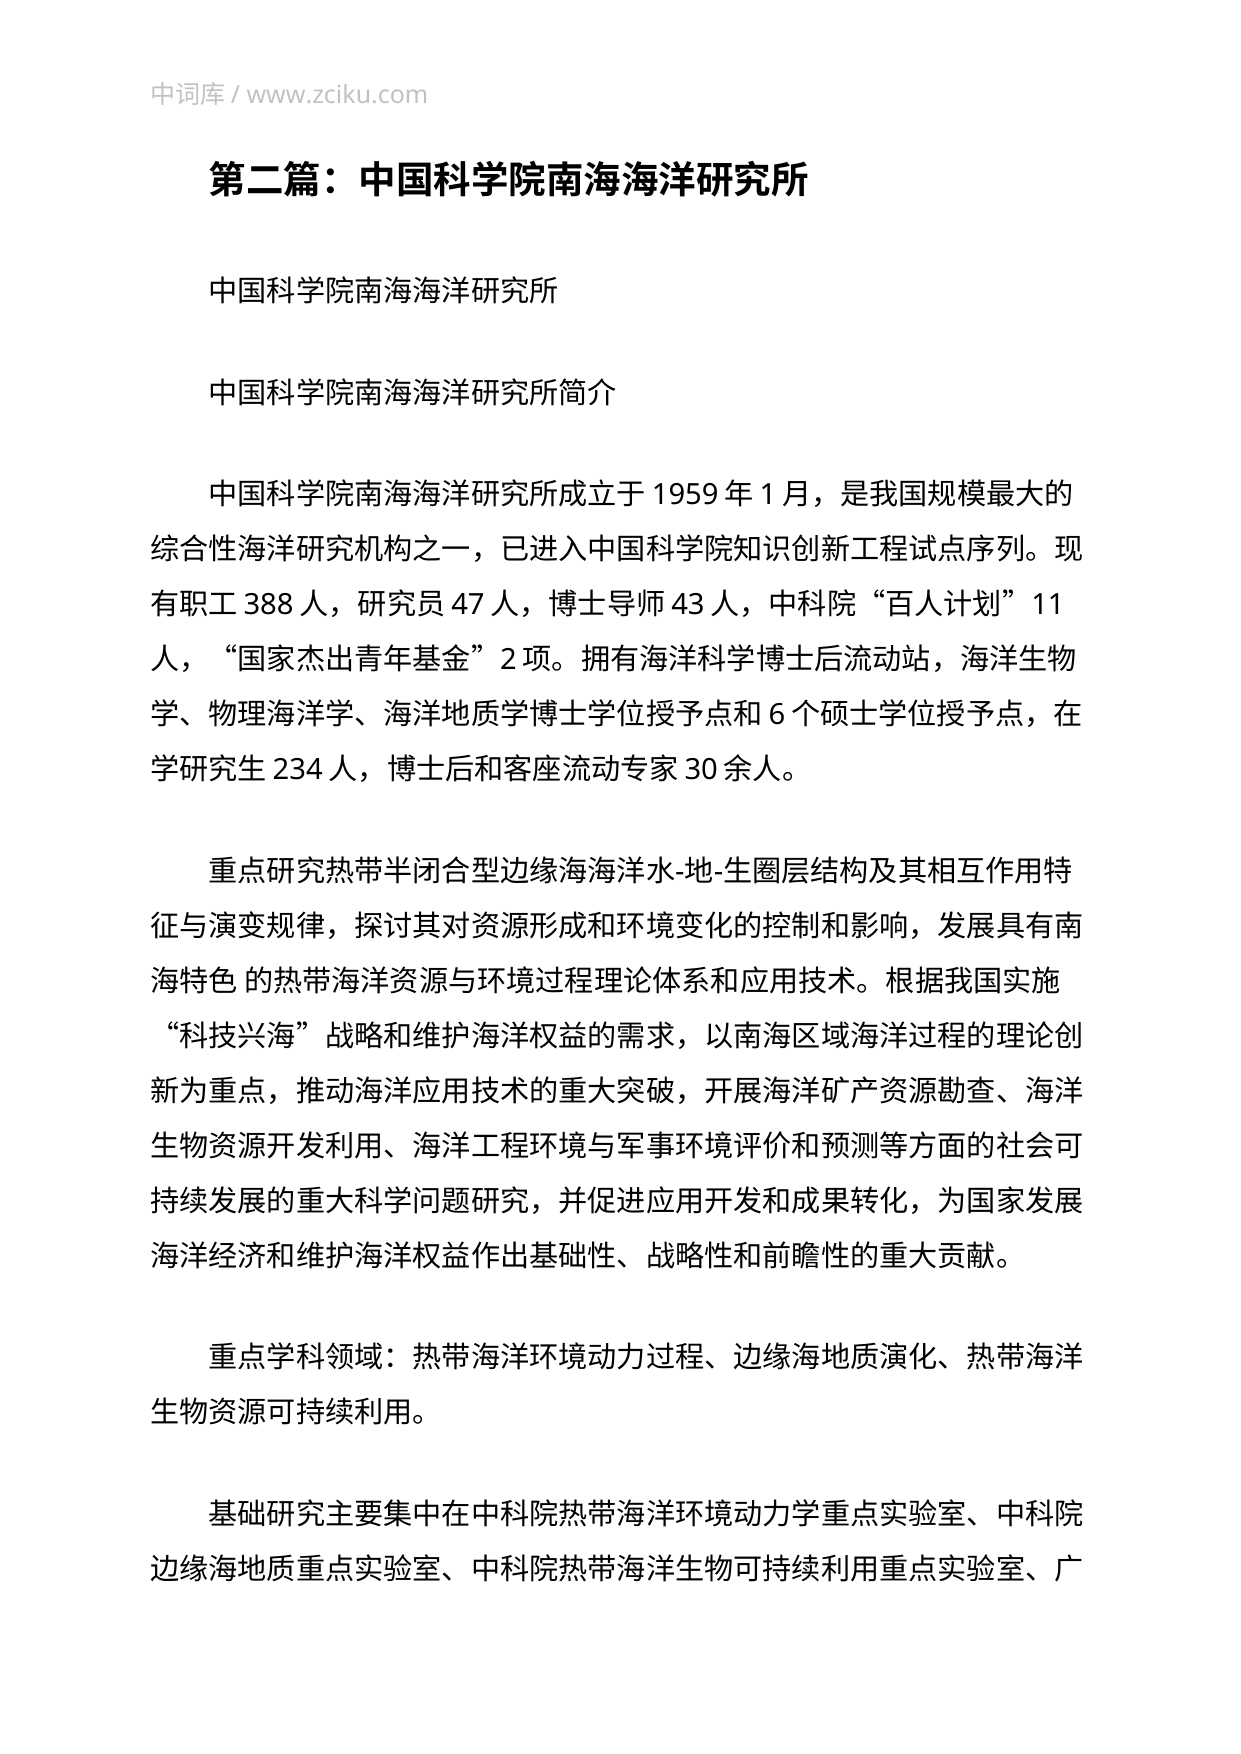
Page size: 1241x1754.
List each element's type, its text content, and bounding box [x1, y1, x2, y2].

text 中国科学院南海海洋研究所简介 [150, 369, 1090, 411]
text 第二篇：中国科学院南海海洋研究所 [150, 150, 1090, 204]
text 重点研究热带半闭合型边缘海海洋水-地-生圈层结构及其相互作用特征与演变规律，探讨其对资源形成和环境变化的控制和影响，发展具有南海特色 的热带海洋资源与环境过程理论体系和应用技术。根据我国实施“科技兴海”战略和维护海洋权益的需求，以南海区域海洋过程的理论创新为重点，推动海洋应用技术的重大突破，开展海洋矿产资源勘查、海洋生物资源开发利用、海洋工程环境与军事环境评价和预测等方面的社会可持续发展的重大科学问题研究，并促进应用开发和成果转化，为国家发展海洋经济和维护海洋权益作出基础性、战略性和前瞻性的重大贡献。 [150, 848, 1090, 1274]
text 中国科学院南海海洋研究所成立于1959年1月，是我国规模最大的综合性海洋研究机构之一，已进入中国科学院知识创新工程试点序列。现有职工388人，研究员47人，博士导师43人，中科院“百人计划”11人，“国家杰出青年基金”2项。拥有海洋科学博士后流动站，海洋生物学、物理海洋学、海洋地质学博士学位授予点和6个硕士学位授予点，在学研究生234人，博士后和客座流动专家30余人。 [150, 471, 1090, 788]
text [150, 1491, 1090, 1588]
text 中国科学院南海海洋研究所 [150, 267, 1090, 310]
text 重点学科领域：热带海洋环境动力过程、边缘海地质演化、热带海洋生物资源可持续利用。 [150, 1334, 1090, 1431]
